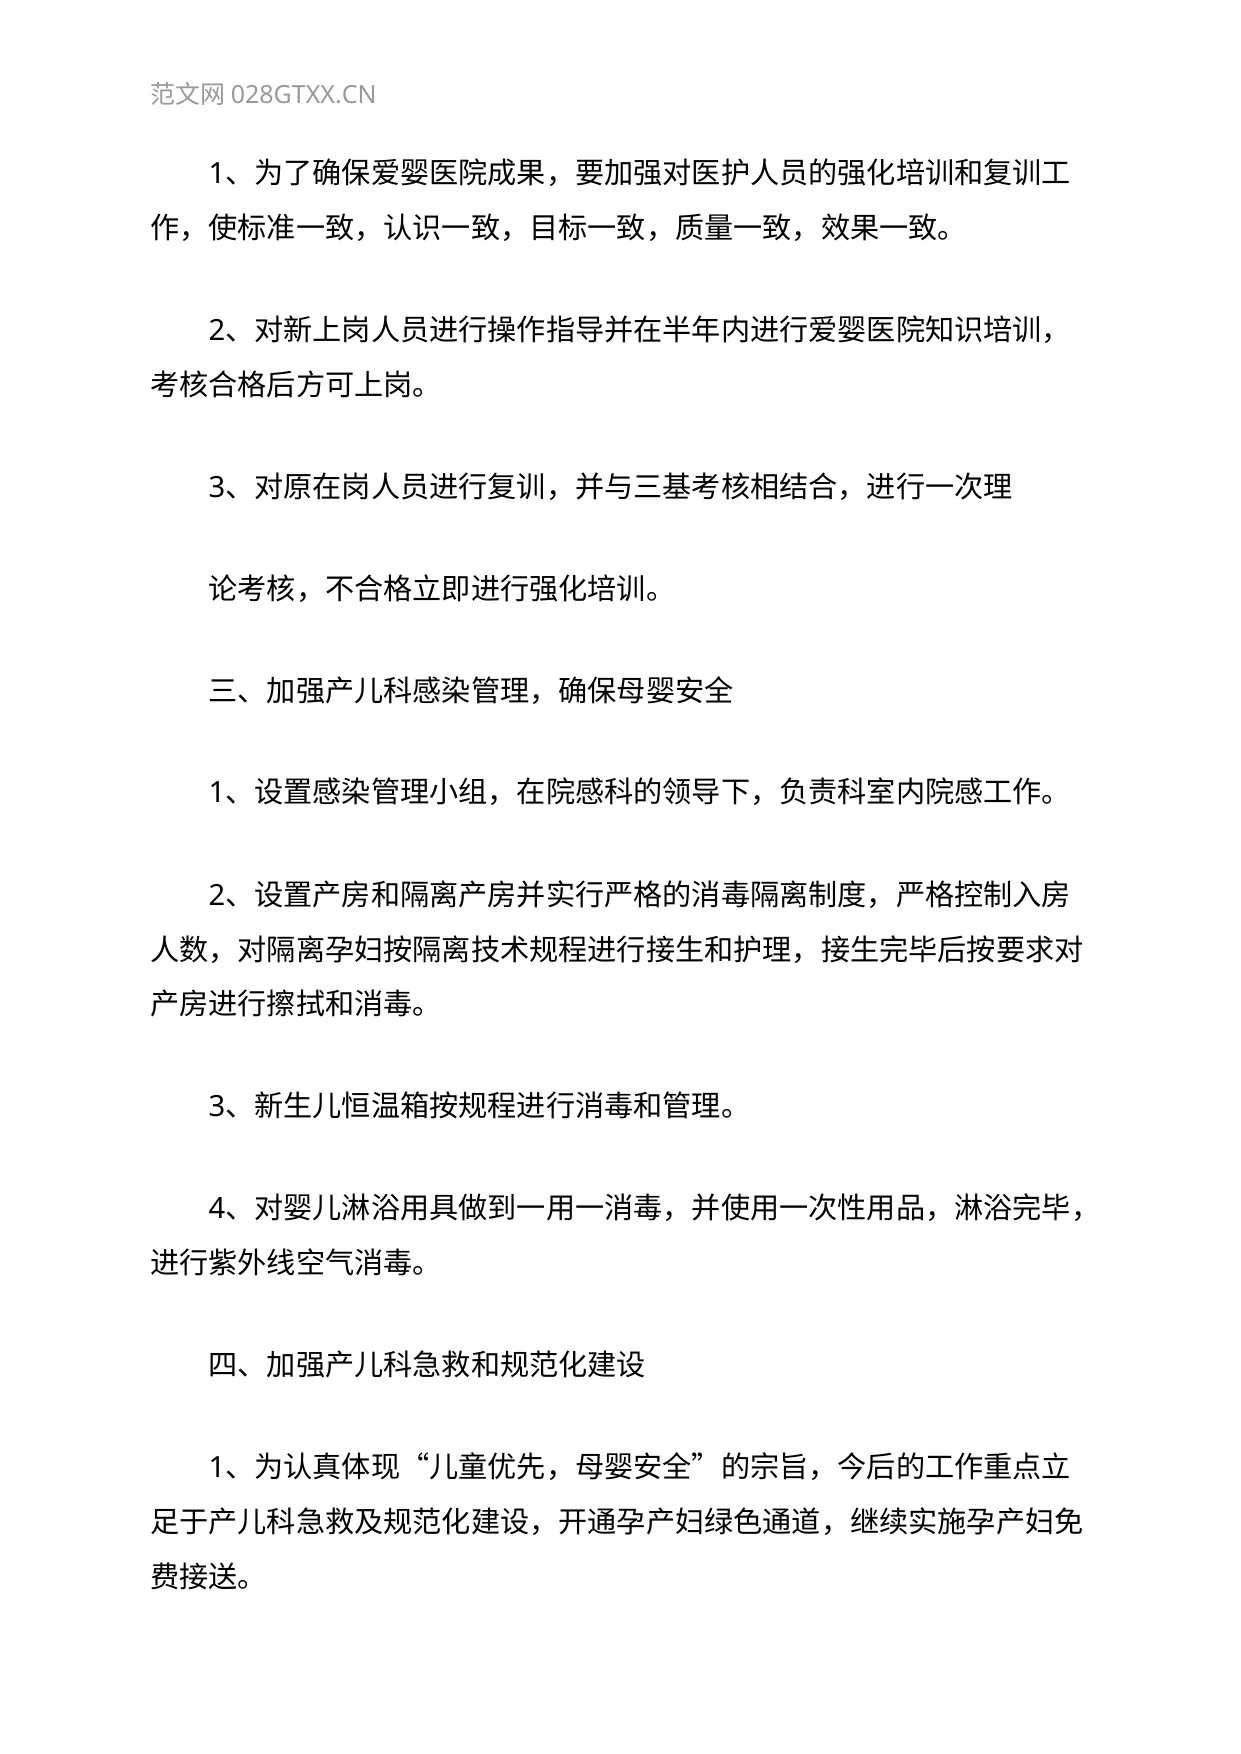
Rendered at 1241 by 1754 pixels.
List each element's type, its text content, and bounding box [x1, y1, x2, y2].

text 四、加强产儿科急救和规范化建设 [150, 1341, 1090, 1384]
text 4、对婴儿淋浴用具做到一用一消毒，并使用一次性用品，淋浴完毕，进行紫外线空气消毒。 [150, 1185, 1090, 1282]
text 1、设置感染管理小组，在院感科的领导下，负责科室内院感工作。 [150, 769, 1090, 811]
text 1、为认真体现“儿童优先，母婴安全”的宗旨，今后的工作重点立足于产儿科急救及规范化建设，开通孕产妇绿色通道，继续实施孕产妇免费接送。 [150, 1443, 1090, 1595]
text 2、设置产房和隔离产房并实行严格的消毒隔离制度，严格控制入房人数，对隔离孕妇按隔离技术规程进行接生和护理，接生完毕后按要求对产房进行擦拭和消毒。 [150, 871, 1090, 1023]
text 论考核，不合格立即进行强化培训。 [150, 566, 1090, 608]
text 2、对新上岗人员进行操作指导并在半年内进行爱婴医院知识培训，考核合格后方可上岗。 [150, 307, 1090, 404]
text 1、为了确保爱婴医院成果，要加强对医护人员的强化培训和复训工作，使标准一致，认识一致，目标一致，质量一致，效果一致。 [150, 150, 1090, 247]
text 三、加强产儿科感染管理，确保母婴安全 [150, 667, 1090, 709]
text 3、新生儿恒温箱按规程进行消毒和管理。 [150, 1083, 1090, 1125]
text 3、对原在岗人员进行复训，并与三基考核相结合，进行一次理 [150, 463, 1090, 506]
